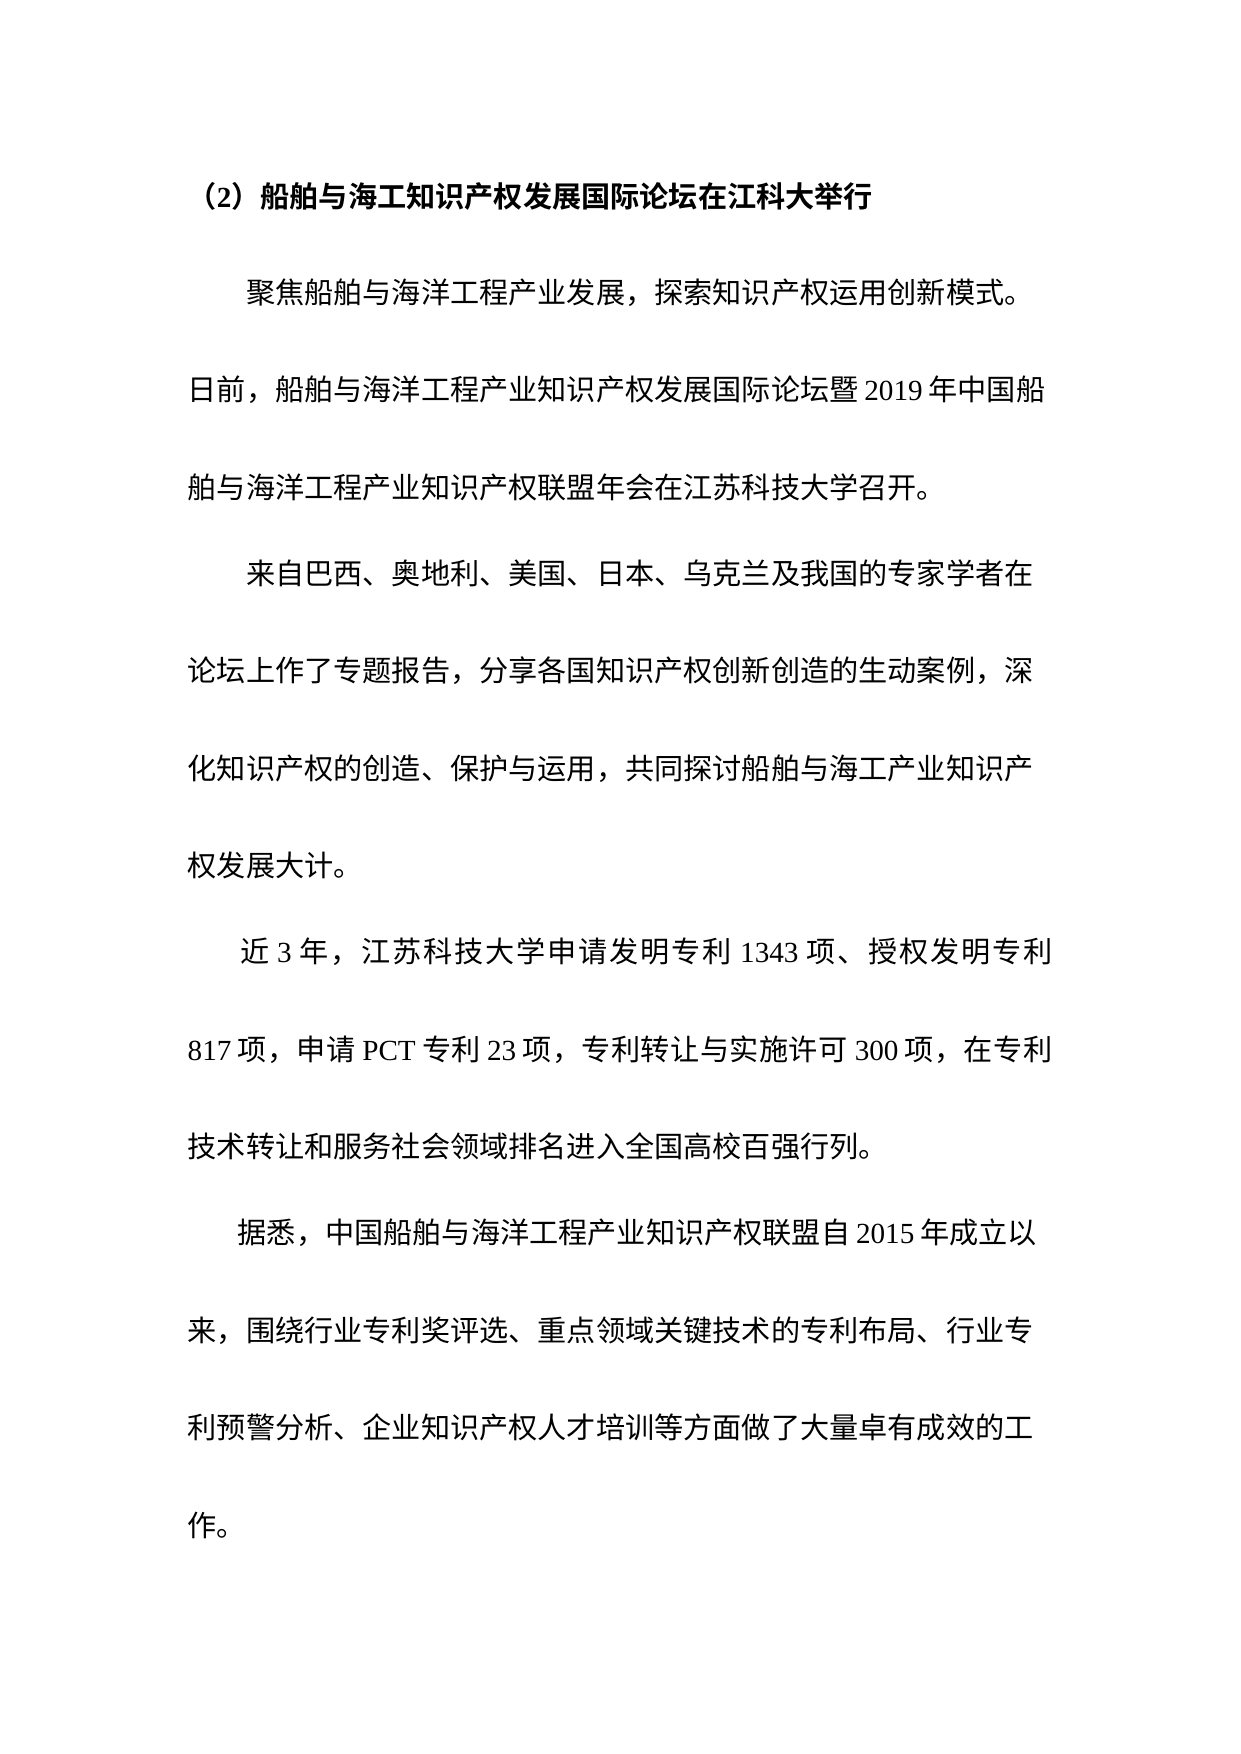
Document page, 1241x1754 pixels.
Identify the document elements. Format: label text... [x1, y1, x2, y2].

text 聚焦船舶与海洋工程产业发展，探索知识产权运用创新模式。日前，船舶与海洋工程产业知识产权发展国际论坛暨2019年中国船舶与海洋工程产业知识产权联盟年会在江苏科技大学召开。 [187, 258, 1053, 518]
text 据悉，中国船舶与海洋工程产业知识产权联盟自2015年成立以来，围绕行业专利奖评选、重点领域关键技术的专利布局、行业专利预警分析、企业知识产权人才培训等方面做了大量卓有成效的工作。 [187, 1199, 1053, 1556]
text 来自巴西、奥地利、美国、日本、乌克兰及我国的专家学者在论坛上作了专题报告，分享各国知识产权创新创造的生动案例，深化知识产权的创造、保护与运用，共同探讨船舶与海工产业知识产权发展大计。 [187, 539, 1053, 896]
subtitle （2）船舶与海工知识产权发展国际论坛在江科大举行 [187, 162, 1053, 227]
text 近3年，江苏科技大学申请发明专利1343项、授权发明专利817项，申请PCT专利23项，专利转让与实施许可300项，在专利技术转让和服务社会领域排名进入全国高校百强行列。 [187, 918, 1053, 1178]
